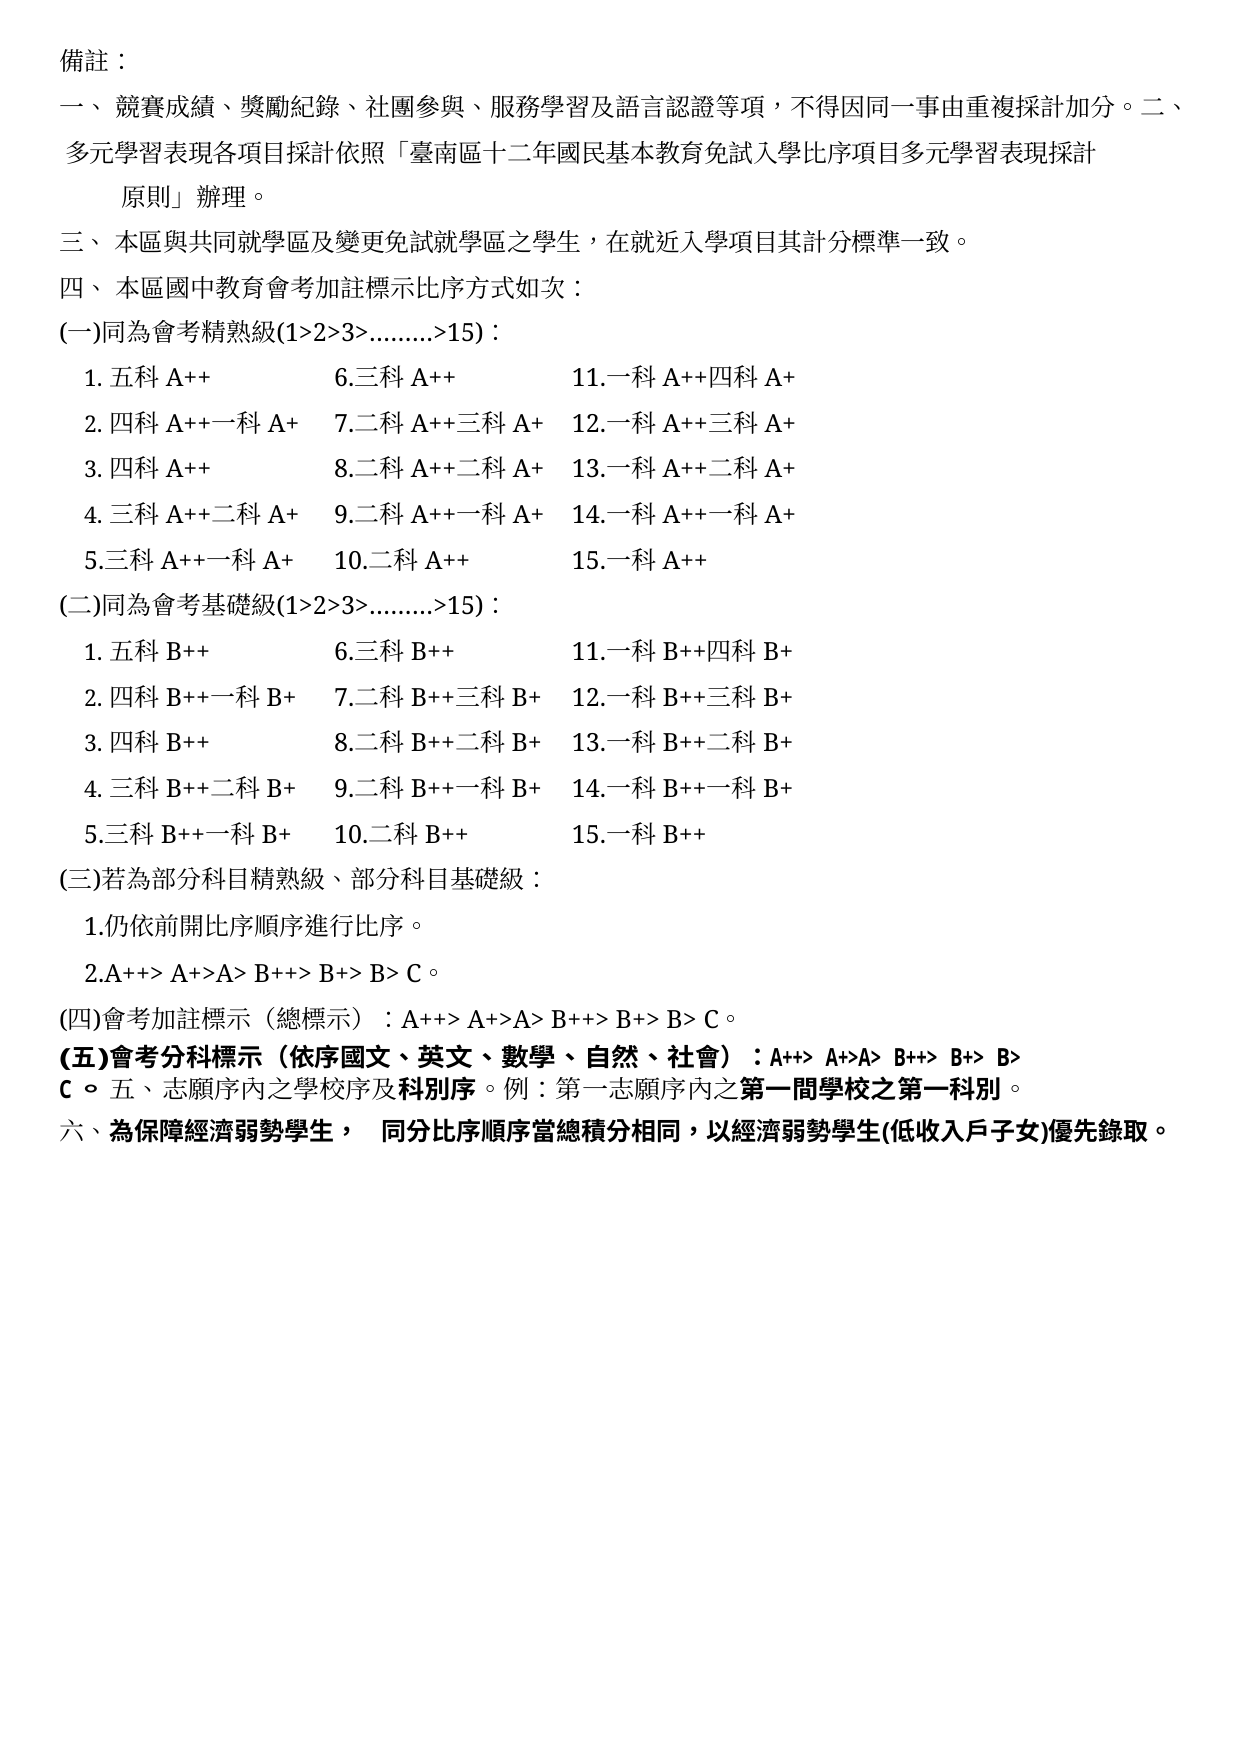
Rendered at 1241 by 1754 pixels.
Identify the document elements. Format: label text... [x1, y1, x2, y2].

text (四)會考加註標示（總標示）：A++> A+>A> B++> B+> B> C。 [59, 999, 1192, 1035]
text 2.A++> A+>A> B++> B+> B> C。 [84, 954, 1192, 990]
list 四科 B++一科 B+ 7.二科 B++三科 B+ 12.一科 B++三科 B+ [84, 677, 1192, 713]
text 5.三科 B++一科 B+ 10.二科 B++ 15.一科 B++ [84, 814, 1192, 851]
text 一、 競賽成績、獎勵紀錄、社團參與、服務學習及語言認證等項，不得因同一事由重複採計加分。二、 多元學習表現各項目採計依照「臺南區十二年國民基本教育免試入學比序項目多元學習表現採計 [59, 87, 1172, 170]
list 三科 B++二科 B+ 9.二科 B++一科 B+ 14.一科 B++一科 B+ [84, 769, 1192, 805]
list 四科 B++ 8.二科 B++二科 B+ 13.一科 B++二科 B+ [84, 723, 1192, 759]
text 原則」辦理。 [121, 181, 1192, 213]
list 四科 A++一科 A+ 7.二科 A++三科 A+ 12.一科 A++三科 A+ [84, 403, 1192, 439]
text 三、 本區與共同就學區及變更免試就學區之學生，在就近入學項目其計分標準一致。四、 本區國中教育會考加註標示比序方式如次： [59, 222, 997, 305]
text 5.三科 A++一科 A+ 10.二科 A++ 15.一科 A++ [84, 540, 1192, 576]
list 五科 B++ 6.三科 B++ 11.一科 B++四科 B+ [84, 632, 1192, 668]
list 四科 A++ 8.二科 A++二科 A+ 13.一科 A++二科 A+ [84, 449, 1192, 485]
text (三)若為部分科目精熟級、部分科目基礎級： 1.仍依前開比序順序進行比序。 [59, 860, 559, 943]
text 備註： [59, 42, 1192, 78]
list 五科 A++ 6.三科 A++ 11.一科 A++四科 A+ [84, 358, 1192, 394]
text 六、為保障經濟弱勢學生， 同分比序順序當總積分相同，以經濟弱勢學生(低收入戶子女)優先錄取。 [59, 1106, 1192, 1148]
list 三科 A++二科 A+ 9.二科 A++一科 A+ 14.一科 A++一科 A+ [84, 494, 1192, 531]
text (二)同為會考基礎級(1>2>3>………>15)： [59, 586, 1192, 622]
text (五)會考分科標示（依序國文、英文、數學、自然、社會）：A++> A+>A> B++> B+> B> C。五、志願序內之學校序及科別序。例：第一志願序內之第一間學校之第一科別。 [59, 1040, 1048, 1106]
text (一)同為會考精熟級(1>2>3>………>15)： [59, 316, 1192, 348]
